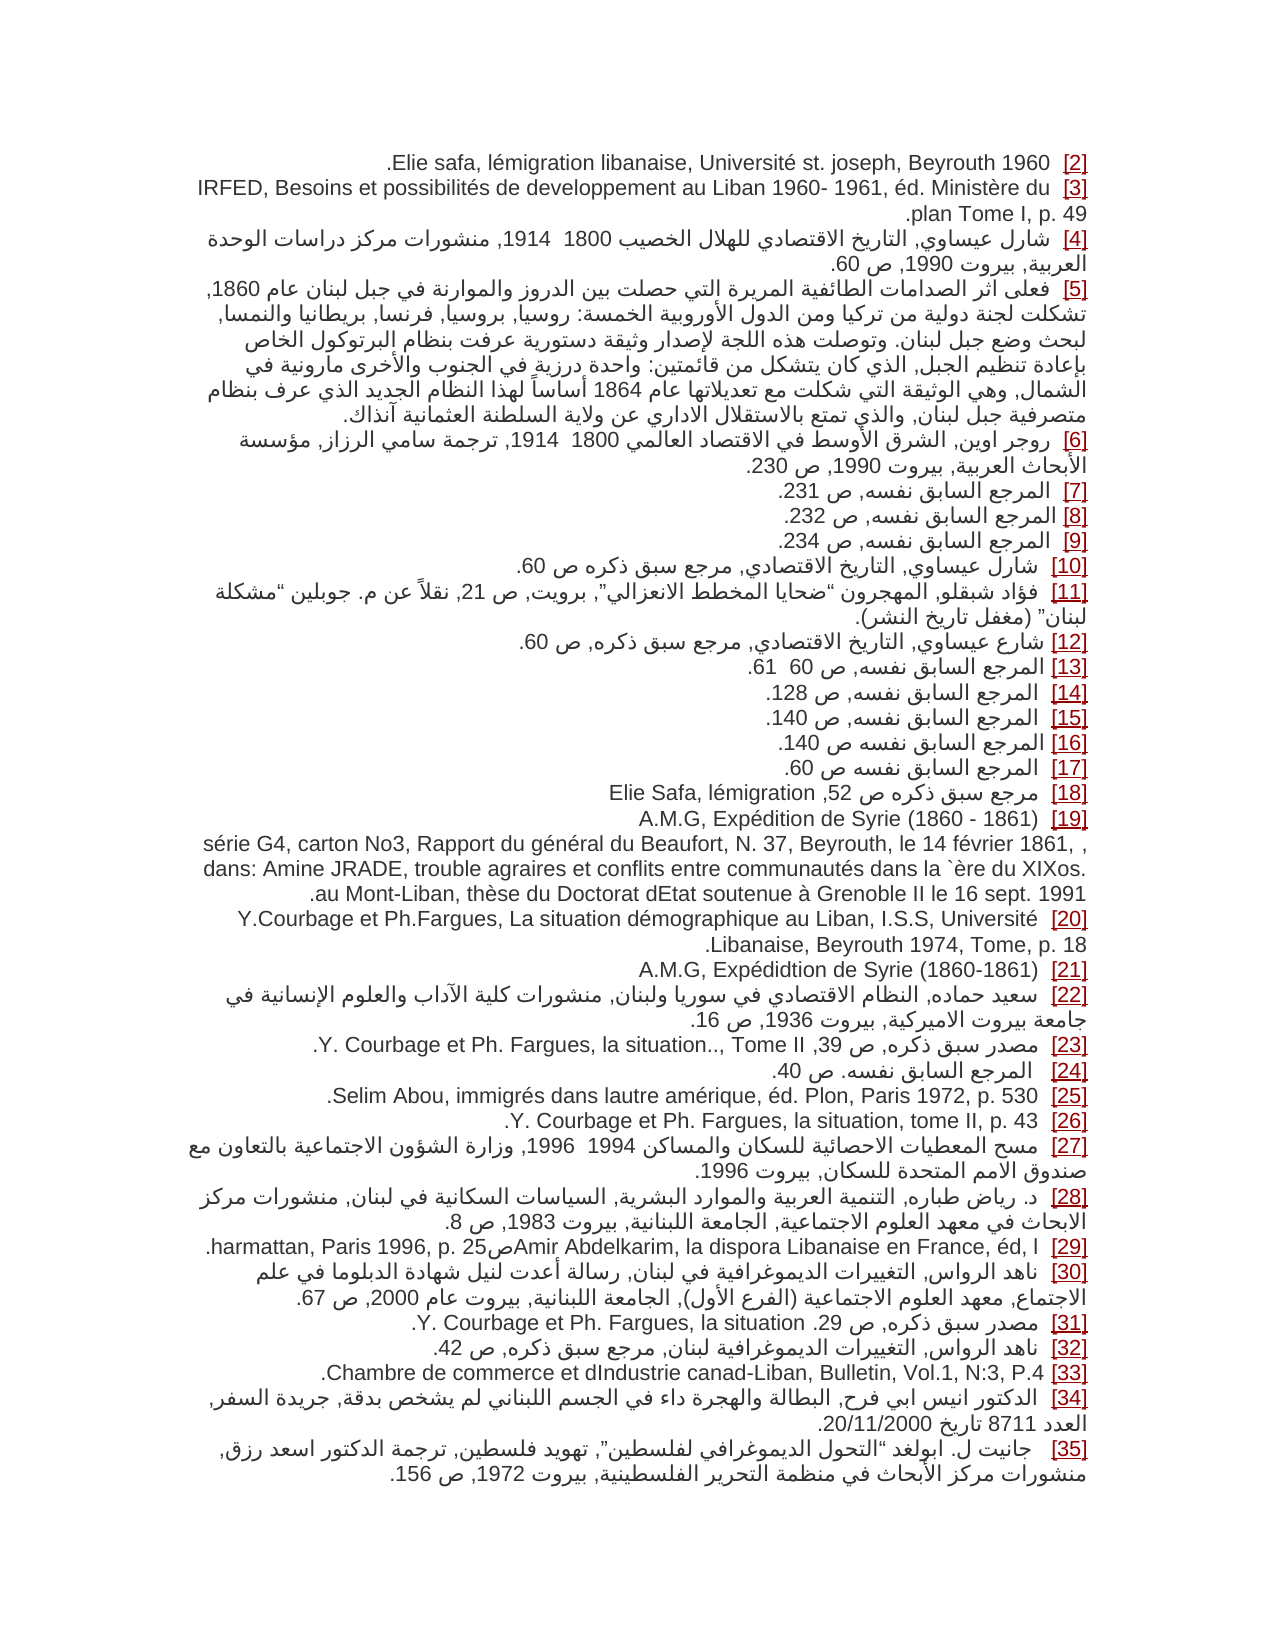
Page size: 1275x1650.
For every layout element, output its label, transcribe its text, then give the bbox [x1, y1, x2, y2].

text [25] Selim Abou, immigrés dans lautre amérique, éd. Plon, Paris 1972, p. 530. [187, 1083, 1087, 1108]
text [17] المرجع السابق نفسه ص 60. [187, 755, 1087, 780]
text [32] ناهد الرواس, التغييرات الديموغرافية لبنان, مرجع سبق ذكره, ص 42. [187, 1335, 1087, 1360]
text [5] فعلى اثر الصدامات الطائفية المريرة التي حصلت بين الدروز والموارنة في جبل لبنان عام 1860, تشكلت لجنة دولية من تركيا ومن الدول الأوروبية الخمسة: روسيا, بروسيا, فرنسا, بريطانيا والنمسا, لبحث وضع جبل لبنان. وتوصلت هذه اللجة لإصدار وثيقة دستورية عرفت بنظام البرتوكول الخاص بإعادة تنظيم الجبل, الذي كان يتشكل من قائمتين: واحدة درزية في الجنوب والأخرى مارونية في الشمال, وهي الوثيقة التي شكلت مع تعديلاتها عام 1864 أساساً لهذا النظام الجديد الذي عرف بنظام متصرفية جبل لبنان, والذي تمتع بالاستقلال الاداري عن ولاية السلطنة العثمانية آنذاك. [187, 276, 1087, 427]
text [15] المرجع السابق نفسه, ص 140. [187, 704, 1087, 730]
text [33] Chambre de commerce et dIndustrie canad-Liban, Bulletin, Vol.1, N:3, P.4. [187, 1360, 1087, 1385]
text [30] ناهد الرواس, التغييرات الديموغرافية في لبنان, رسالة أعدت لنيل شهادة الدبلوما في علم الاجتماع, معهد العلوم الاجتماعية (الفرع الأول), الجامعة اللبنانية, بيروت عام 2000, ص 67. [187, 1259, 1087, 1309]
text [3] IRFED, Besoins et possibilités de developpement au Liban 1960- 1961, éd. Ministère du plan Tome I, p. 49. [187, 175, 1087, 226]
text [35] جانيت ل. ابولغد “التحول الديموغرافي لفلسطين”, تهويد فلسطين, ترجمة الدكتور اسعد رزق, منشورات مركز الأبحاث في منظمة التحرير الفلسطينية, بيروت 1972, ص 156. [187, 1436, 1087, 1486]
text [28] د. رياض طباره, التنمية العربية والموارد البشرية, السياسات السكانية في لبنان, منشورات مركز الابحاث في معهد العلوم الاجتماعية, الجامعة اللبنانية, بيروت 1983, ص 8. [187, 1183, 1087, 1234]
text [22] سعيد حماده, النظام الاقتصادي في سوريا ولبنان, منشورات كلية الآداب والعلوم الإنسانية في جامعة بيروت الاميركية, بيروت 1936, ص 16. [187, 982, 1087, 1032]
text [29] Amir Abdelkarim, la dispora Libanaise en France, éd, lصharmattan, Paris 1996, p. 25. [187, 1234, 1087, 1259]
text [21] A.M.G, Expédidtion de Syrie (1860-1861) [187, 957, 1087, 982]
text [13] المرجع السابق نفسه, ص 60 61. [187, 654, 1087, 679]
text [20] Y.Courbage et Ph.Fargues, La situation démographique au Liban, I.S.S, Université Libanaise, Beyrouth 1974, Tome, p. 18. [187, 906, 1087, 957]
text [26] Y. Courbage et Ph. Fargues, la situation, tome II, p. 43. [187, 1108, 1087, 1133]
text [19] A.M.G, Expédition de Syrie (1860 - 1861) [187, 805, 1087, 831]
text [24] المرجع السابق نفسه. ص 40. [187, 1057, 1087, 1083]
text [16] المرجع السابق نفسه ص 140. [187, 730, 1087, 755]
text [31] مصدر سبق ذكره, ص 29. Y. Courbage et Ph. Fargues, la situation. [187, 1309, 1087, 1335]
text [7] المرجع السابق نفسه, ص 231. [187, 478, 1087, 503]
text [11] فؤاد شبقلو, المهجرون “ضحايا المخطط الانعزالي”, برويت, ص 21, نقلاً عن م. جوبلين “مشكلة لبنان” (مغفل تاريخ النشر). [187, 578, 1087, 629]
text [14] المرجع السابق نفسه, ص 128. [187, 679, 1087, 704]
text [2] Elie safa, lémigration libanaise, Université st. joseph, Beyrouth 1960. [187, 150, 1087, 175]
text [9] المرجع السابق نفسه, ص 234. [187, 528, 1087, 553]
text [12] شارع عيساوي, التاريخ الاقتصادي, مرجع سبق ذكره, ص 60. [187, 629, 1087, 654]
text [18] مرجع سبق ذكره ص 52, Elie Safa, lémigration [187, 780, 1087, 805]
text [4] شارل عيساوي, التاريخ الاقتصادي للهلال الخصيب 1800 1914, منشورات مركز دراسات الوحدة العربية, بيروت 1990, ص 60. [187, 226, 1087, 276]
text [10] شارل عيساوي, التاريخ الاقتصادي, مرجع سبق ذكره ص 60. [187, 553, 1087, 578]
text , série G4, carton No3, Rapport du général du Beaufort, N. 37, Beyrouth, le 14 février 1861, dans: Amine JRADE, trouble agraires et conflits entre communautés dans la `ère du XIXos. au Mont-Liban, thèse du Doctorat dEtat soutenue à Grenoble II le 16 sept. 1991. [187, 831, 1087, 906]
text [34] الدكتور انيس ابي فرح, البطالة والهجرة داء في الجسم اللبناني لم يشخص بدقة, جريدة السفر, العدد 8711 تاريخ 20/11/2000. [187, 1385, 1087, 1436]
text [27] مسح المعطيات الاحصائية للسكان والمساكن 1994 1996, وزارة الشؤون الاجتماعية بالتعاون مع صندوق الامم المتحدة للسكان, بيروت 1996. [187, 1133, 1087, 1183]
text [6] روجر اوين, الشرق الأوسط في الاقتصاد العالمي 1800 1914, ترجمة سامي الرزاز, مؤسسة الأبحاث العربية, بيروت 1990, ص 230. [187, 427, 1087, 478]
text [23] مصدر سبق ذكره, ص 39, Y. Courbage et Ph. Fargues, la situation.., Tome II. [187, 1032, 1087, 1057]
text [8] المرجع السابق نفسه, ص 232. [187, 503, 1087, 528]
